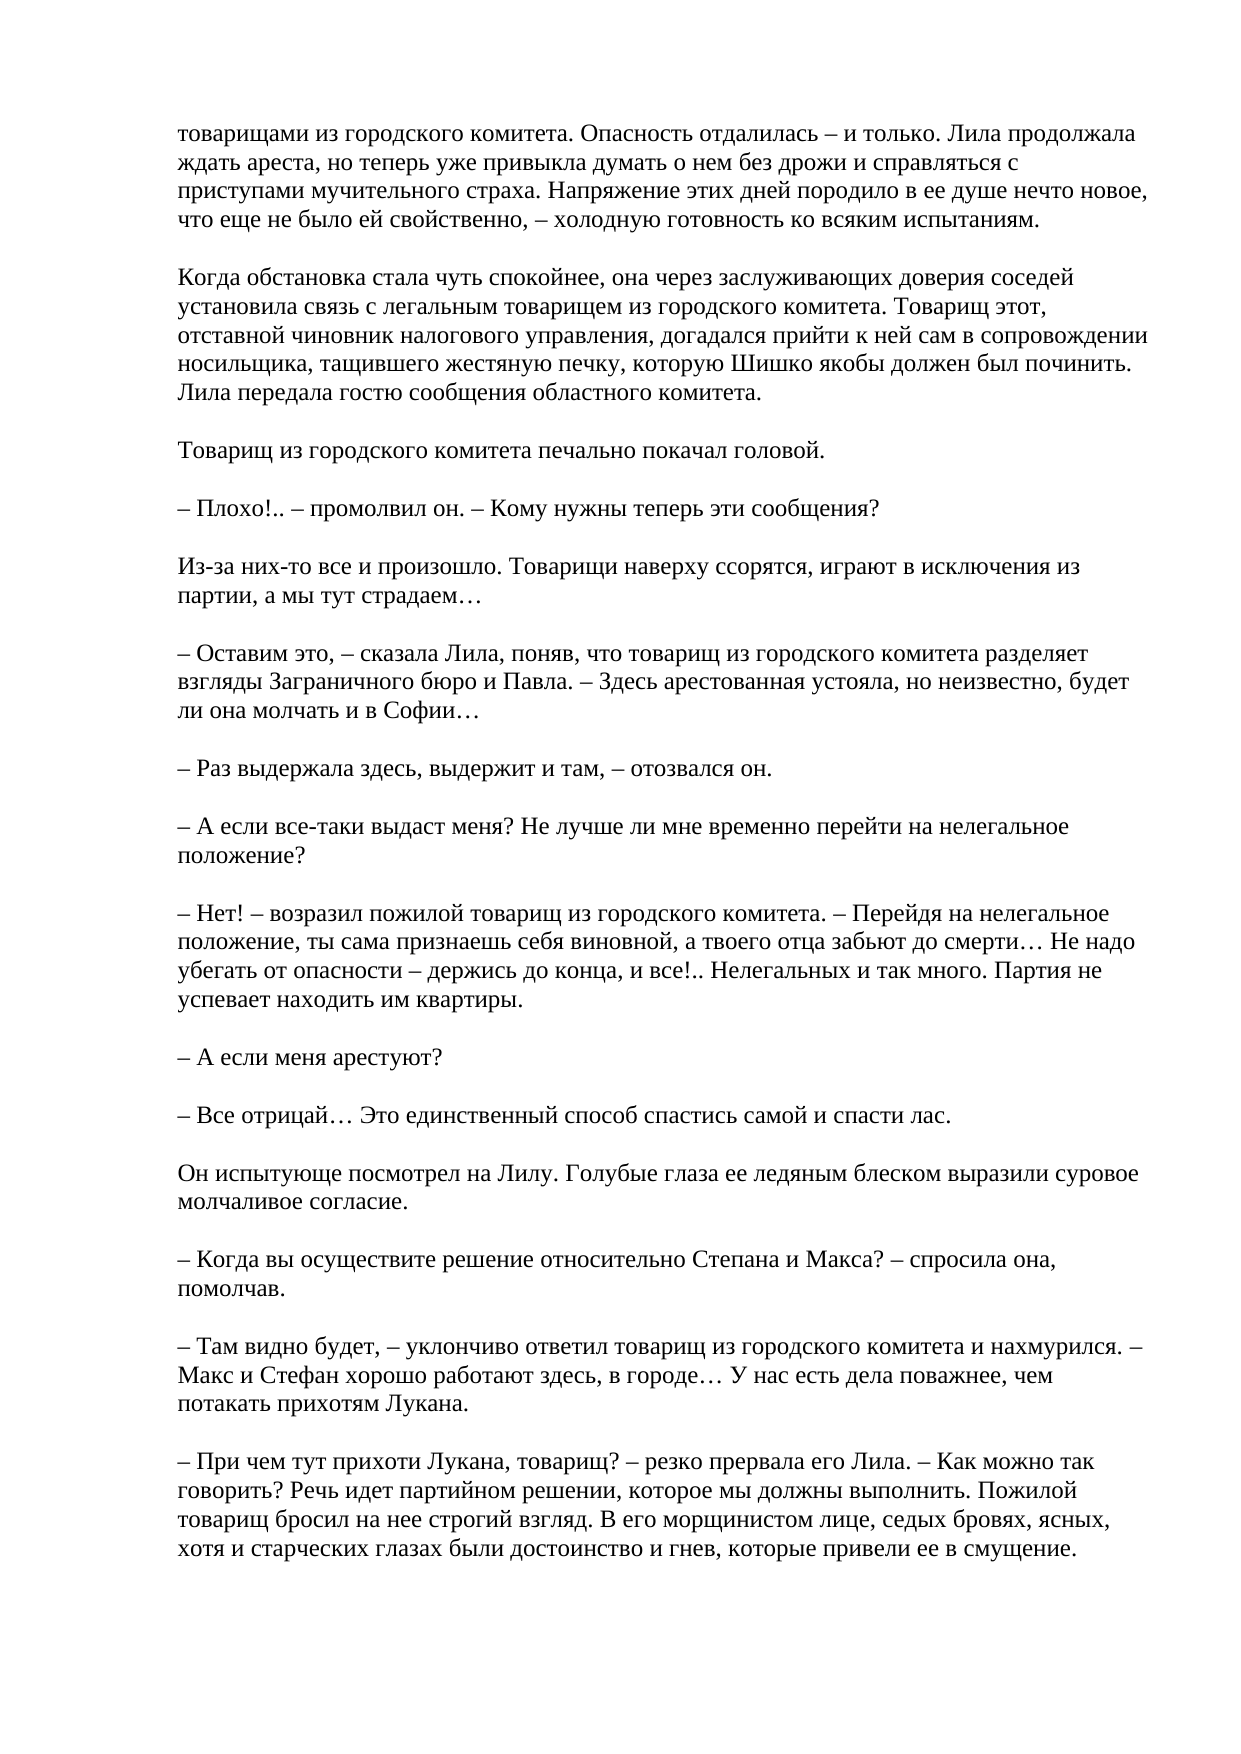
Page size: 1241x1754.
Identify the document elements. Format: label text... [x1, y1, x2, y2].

text – Когда вы осуществите решение относительно Степана и Макса? – спросила она, помолчав. [177, 1244, 1152, 1302]
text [177, 118, 1152, 233]
text – Плохо!.. – промолвил он. – Кому нужны теперь эти сообщения? [177, 493, 1152, 522]
text – Оставим это, – сказала Лила, поняв, что товарищ из городского комитета разделяет взгляды Заграничного бюро и Павла. – Здесь арестованная устояла, но неизвестно, будет ли она молчать и в Софии… [177, 638, 1152, 724]
text Когда обстановка стала чуть спокойнее, она через заслуживающих доверия соседей установила связь с легальным товарищем из городского комитета. Товарищ этот, отставной чиновник налогового управления, догадался прийти к ней сам в сопровождении носильщика, тащившего жестяную печку, которую Шишко якобы должен был починить. Лила передала гостю сообщения областного комитета. [177, 262, 1152, 406]
text Он испытующе посмотрел на Лилу. Голубые глаза ее ледяным блеском выразили суровое молчаливое согласие. [177, 1158, 1152, 1215]
text – При чем тут прихоти Лукана, товарищ? – резко прервала его Лила. – Как можно так говорить? Речь идет партийном решении, которое мы должны выполнить. Пожилой товарищ бросил на нее строгий взгляд. В его морщинистом лице, седых бровях, ясных, хотя и старческих глазах были достоинство и гнев, которые привели ее в смущение. [177, 1446, 1152, 1561]
text – Там видно будет, – уклончиво ответил товарищ из городского комитета и нахмурился. – Макс и Стефан хорошо работают здесь, в городе… У нас есть дела поважнее, чем потакать прихотям Лукана. [177, 1331, 1152, 1417]
text – А если все-таки выдаст меня? Не лучше ли мне временно перейти на нелегальное положение? [177, 811, 1152, 868]
text – Раз выдержала здесь, выдержит и там, – отозвался он. [177, 753, 1152, 782]
text – Все отрицай… Это единственный способ спастись самой и спасти лас. [177, 1100, 1152, 1128]
text – А если меня арестуют? [177, 1042, 1152, 1071]
text Товарищ из городского комитета печально покачал головой. [177, 435, 1152, 464]
text – Нет! – возразил пожилой товарищ из городского комитета. – Перейдя на нелегальное положение, ты сама признаешь себя виновной, а твоего отца забьют до смерти… Не надо убегать от опасности – держись до конца, и все!.. Нелегальных и так много. Партия не успевает находить им квартиры. [177, 898, 1152, 1013]
text Из-за них-то все и произошло. Товарищи наверху ссорятся, играют в исключения из партии, а мы тут страдаем… [177, 551, 1152, 608]
